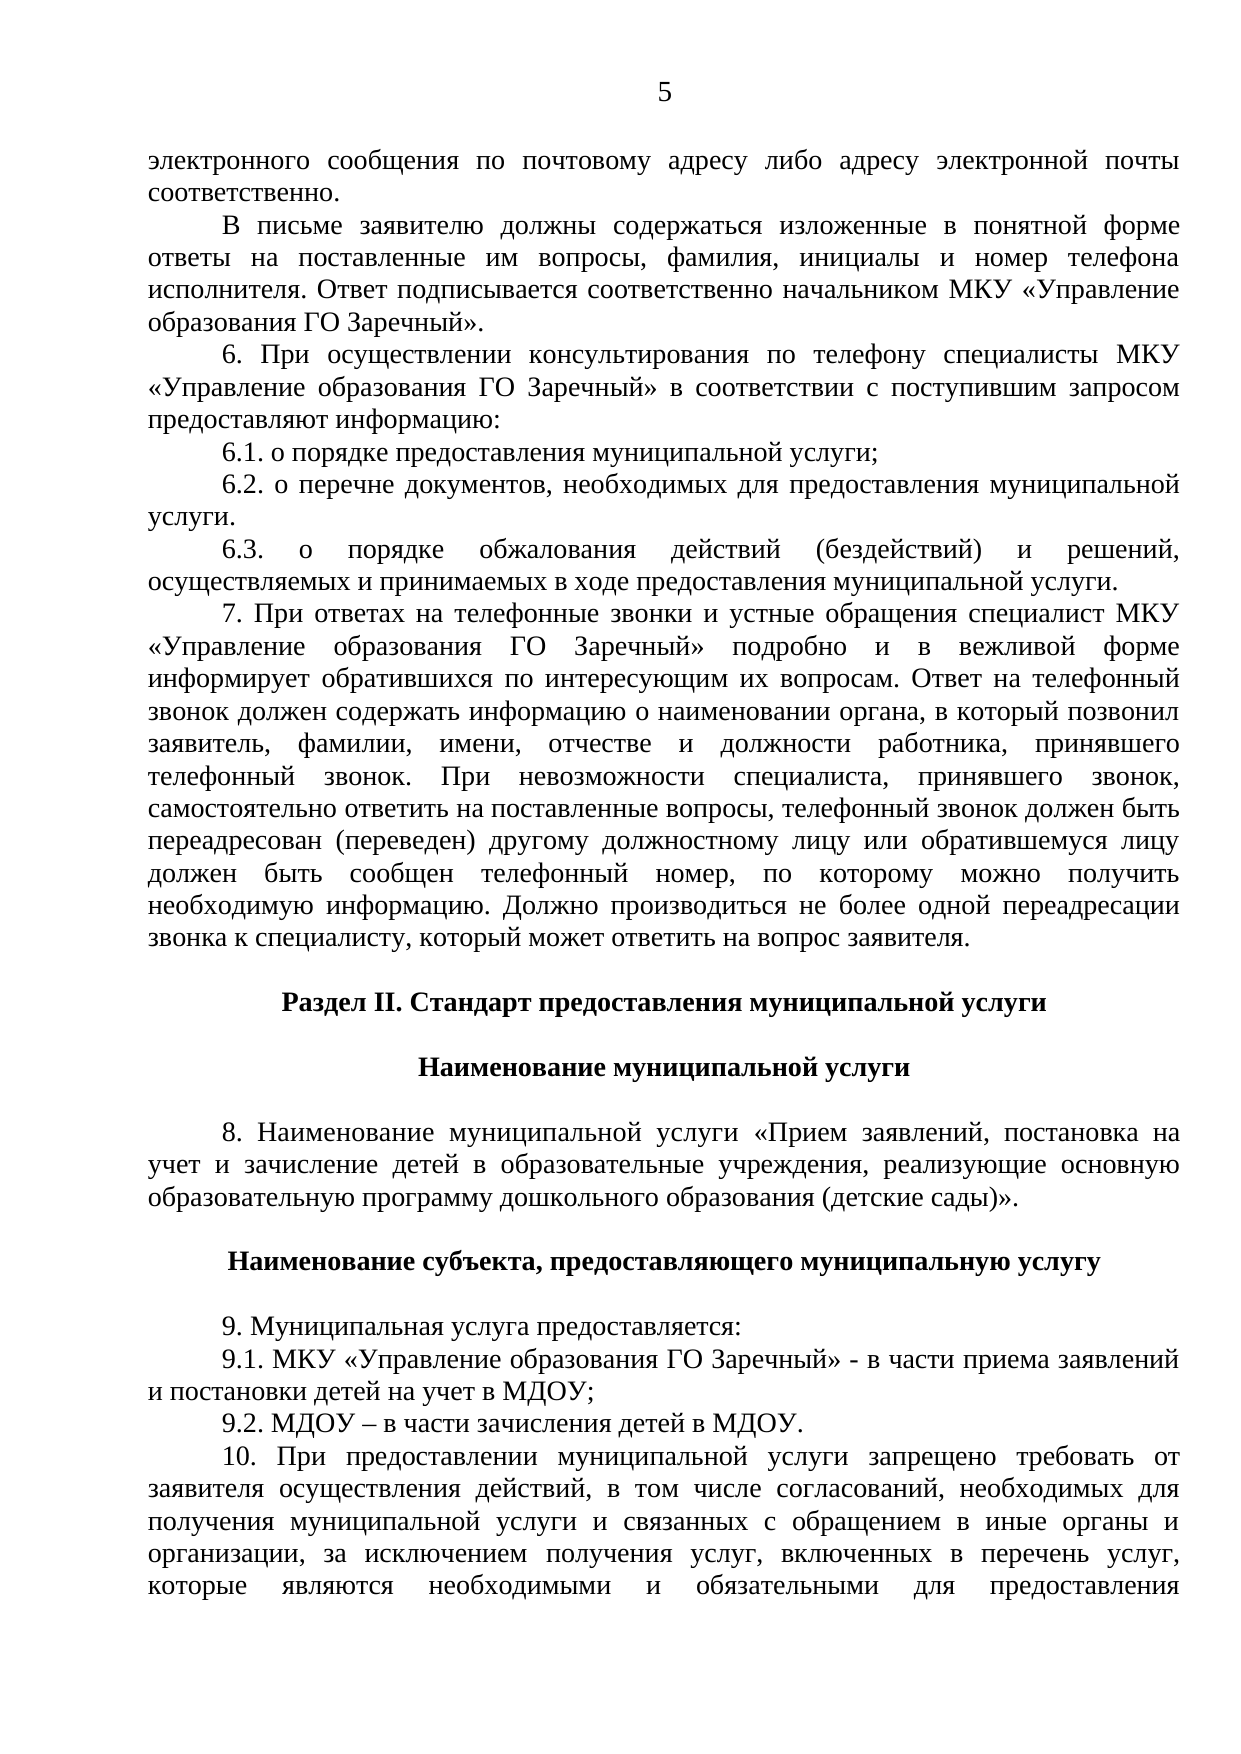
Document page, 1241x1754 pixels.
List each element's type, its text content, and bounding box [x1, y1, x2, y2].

text 9. Муниципальная услуга предоставляется: [148, 1309, 1181, 1342]
text 6.1. о порядке предоставления муниципальной услуги; [148, 434, 1181, 467]
text 6.2. о перечне документов, необходимых для предоставления муниципальной услуги. [148, 467, 1181, 532]
text 6. При осуществлении консультирования по телефону специалисты МКУ «Управление образования ГО Заречный» в соответствии с поступившим запросом предоставляют информацию: [148, 337, 1181, 434]
text 9.1. МКУ «Управление образования ГО Заречный» - в части приема заявлений и постановки детей на учет в МДОУ; [148, 1342, 1181, 1406]
text 8. Наименование муниципальной услуги «Прием заявлений, постановка на учет и зачисление детей в образовательные учреждения, реализующие основную образовательную программу дошкольного образования (детские сады)». [148, 1115, 1181, 1212]
text Раздел II. Стандарт предоставления муниципальной услуги [148, 985, 1181, 1018]
text 7. При ответах на телефонные звонки и устные обращения специалист МКУ «Управление образования ГО Заречный» подробно и в вежливой форме информирует обратившихся по интересующим их вопросам. Ответ на телефонный звонок должен содержать информацию о наименовании органа, в который позвонил заявитель, фамилии, имени, отчестве и должности работника, принявшего телефонный звонок. При невозможности специалиста, принявшего звонок, самостоятельно ответить на поставленные вопросы, телефонный звонок должен быть переадресован (переведен) другому должностному лицу или обратившемуся лицу должен быть сообщен телефонный номер, по которому можно получить необходимую информацию. Должно производиться не более одной переадресации звонка к специалисту, который может ответить на вопрос заявителя. [148, 597, 1181, 953]
text Наименование муниципальной услуги [148, 1050, 1181, 1082]
text 9.2. МДОУ – в части зачисления детей в МДОУ. [148, 1406, 1181, 1439]
text В письме заявителю должны содержаться изложенные в понятной форме ответы на поставленные им вопросы, фамилия, инициалы и номер телефона исполнителя. Ответ подписывается соответственно начальником МКУ «Управление образования ГО Заречный». [148, 208, 1181, 337]
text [148, 143, 1181, 208]
text Наименование субъекта, предоставляющего муниципальную услугу [148, 1244, 1181, 1277]
text 6.3. о порядке обжалования действий (бездействий) и решений, осуществляемых и принимаемых в ходе предоставления муниципальной услуги. [148, 532, 1181, 597]
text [148, 1439, 1181, 1601]
